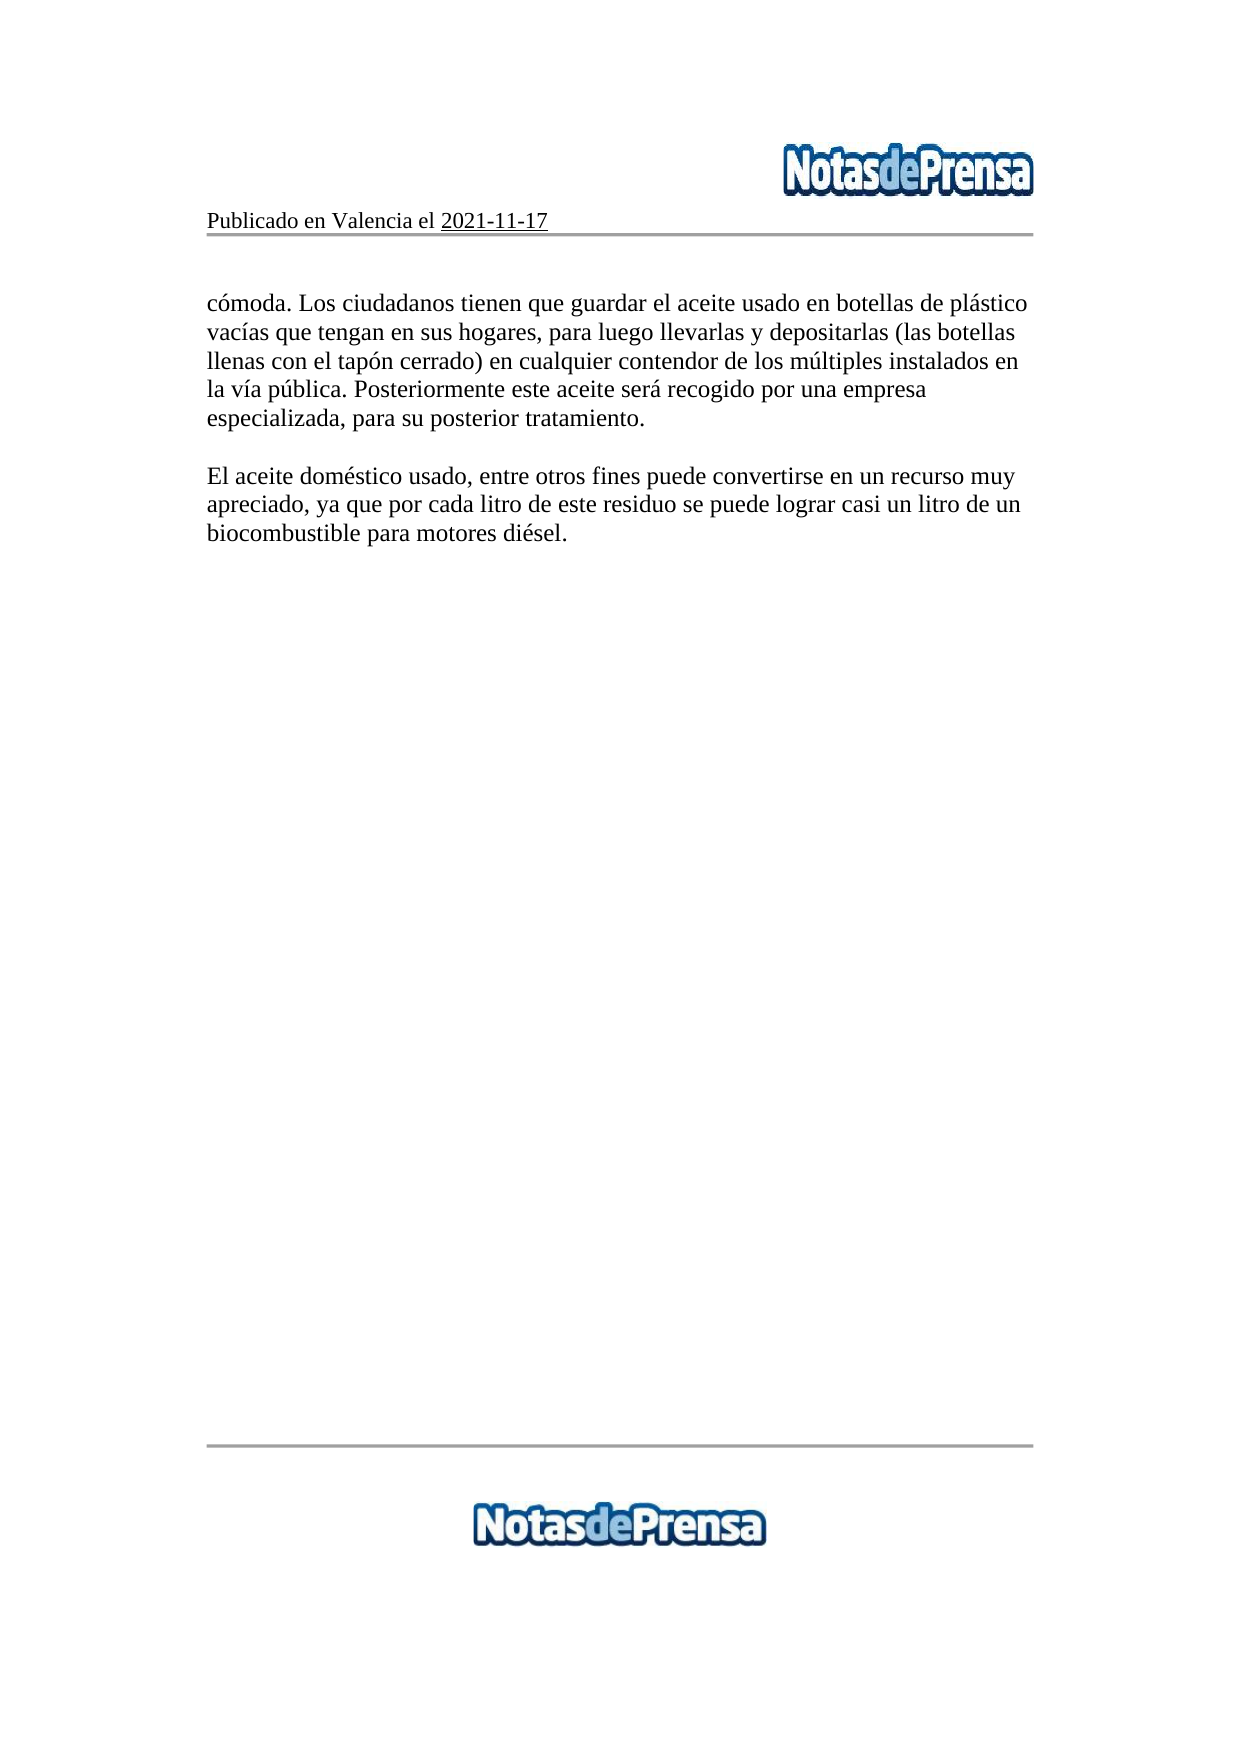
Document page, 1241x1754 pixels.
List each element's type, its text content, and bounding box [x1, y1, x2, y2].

picture [473, 1501, 767, 1548]
picture [783, 142, 1034, 199]
